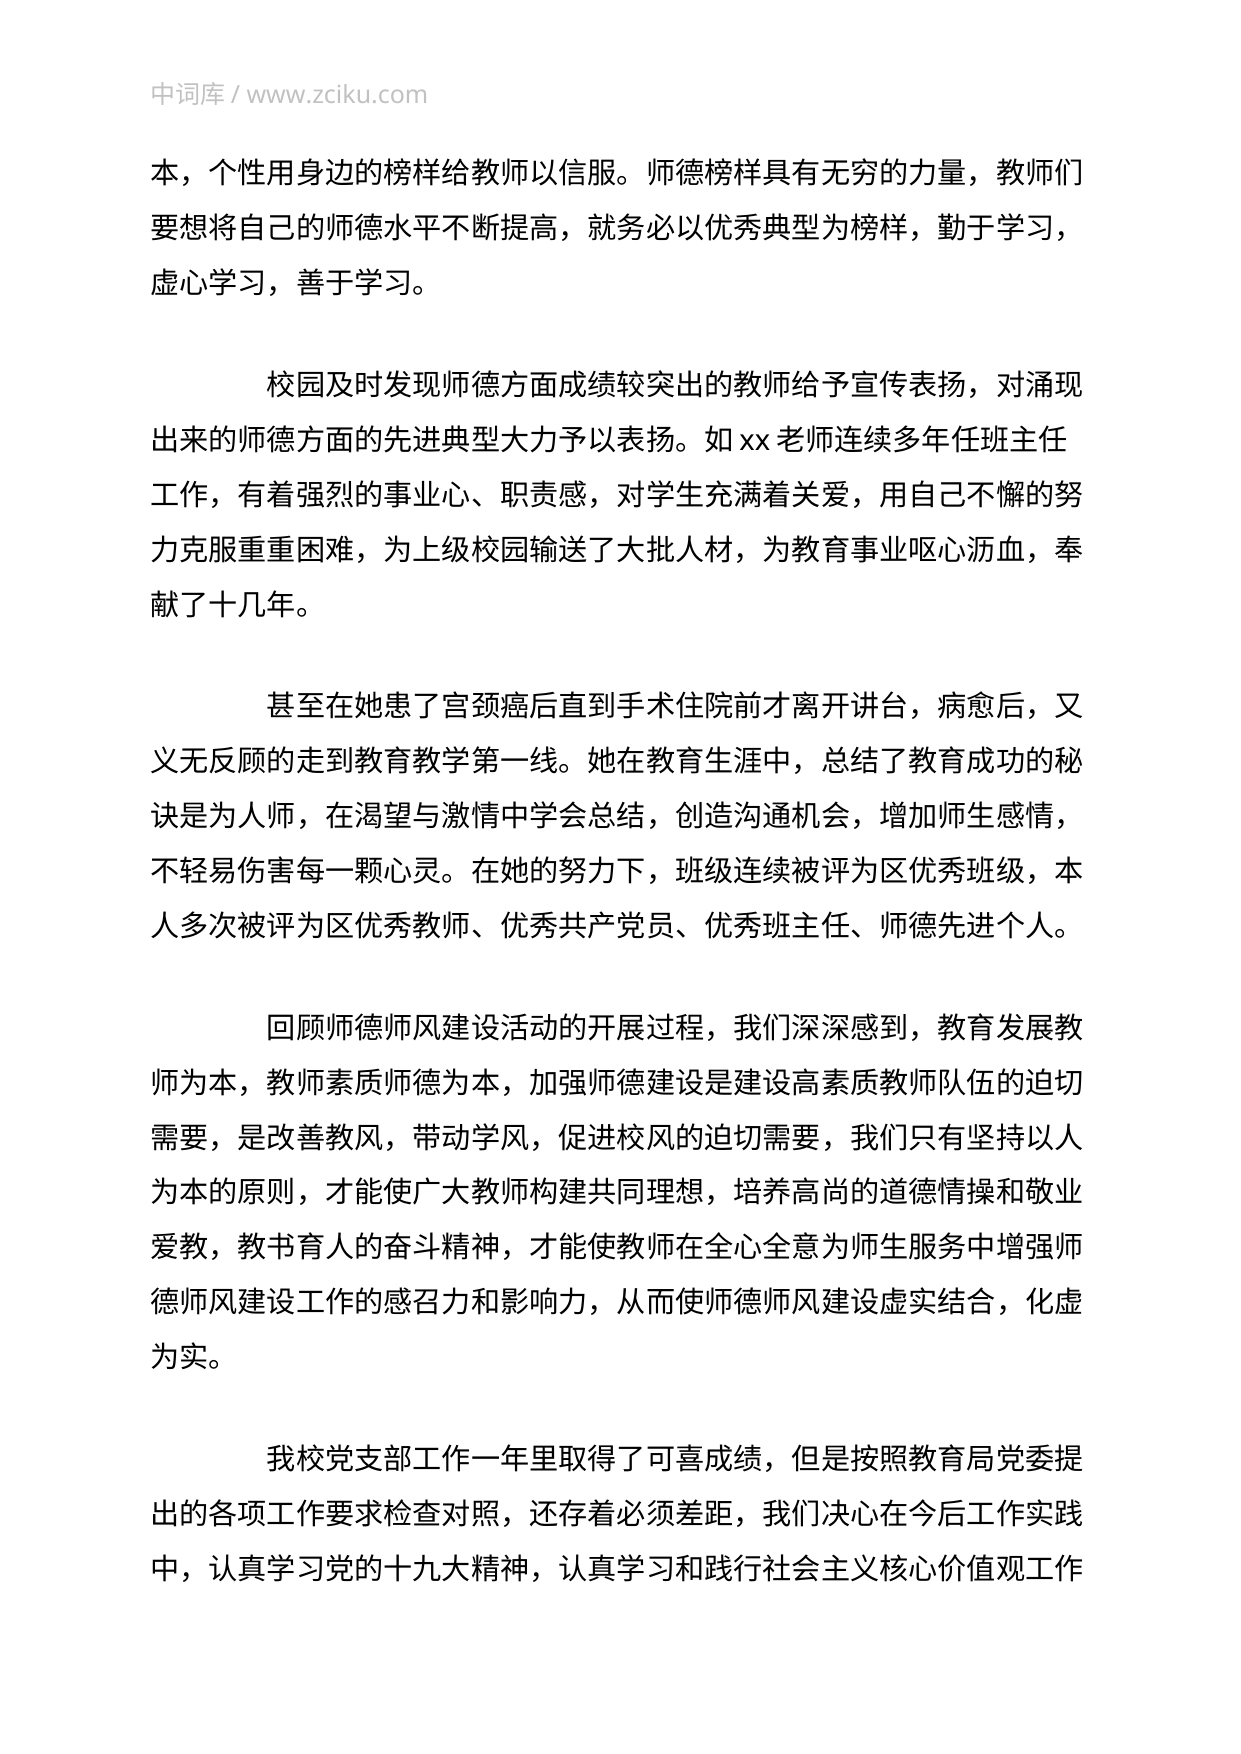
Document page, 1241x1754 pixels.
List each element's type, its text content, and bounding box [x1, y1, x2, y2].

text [150, 150, 1090, 302]
text 甚至在她患了宫颈癌后直到手术住院前才离开讲台，病愈后，又义无反顾的走到教育教学第一线。她在教育生涯中，总结了教育成功的秘诀是为人师，在渴望与激情中学会总结，创造沟通机会，增加师生感情，不轻易伤害每一颗心灵。在她的努力下，班级连续被评为区优秀班级，本人多次被评为区优秀教师、优秀共产党员、优秀班主任、师德先进个人。 [150, 683, 1090, 945]
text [150, 1436, 1090, 1588]
text 校园及时发现师德方面成绩较突出的教师给予宣传表扬，对涌现出来的师德方面的先进典型大力予以表扬。如xx老师连续多年任班主任工作，有着强烈的事业心、职责感，对学生充满着关爱，用自己不懈的努力克服重重困难，为上级校园输送了大批人材，为教育事业呕心沥血，奉献了十几年。 [150, 362, 1090, 623]
text 回顾师德师风建设活动的开展过程，我们深深感到，教育发展教师为本，教师素质师德为本，加强师德建设是建设高素质教师队伍的迫切需要，是改善教风，带动学风，促进校风的迫切需要，我们只有坚持以人为本的原则，才能使广大教师构建共同理想，培养高尚的道德情操和敬业爱教，教书育人的奋斗精神，才能使教师在全心全意为师生服务中增强师德师风建设工作的感召力和影响力，从而使师德师风建设虚实结合，化虚为实。 [150, 1004, 1090, 1376]
